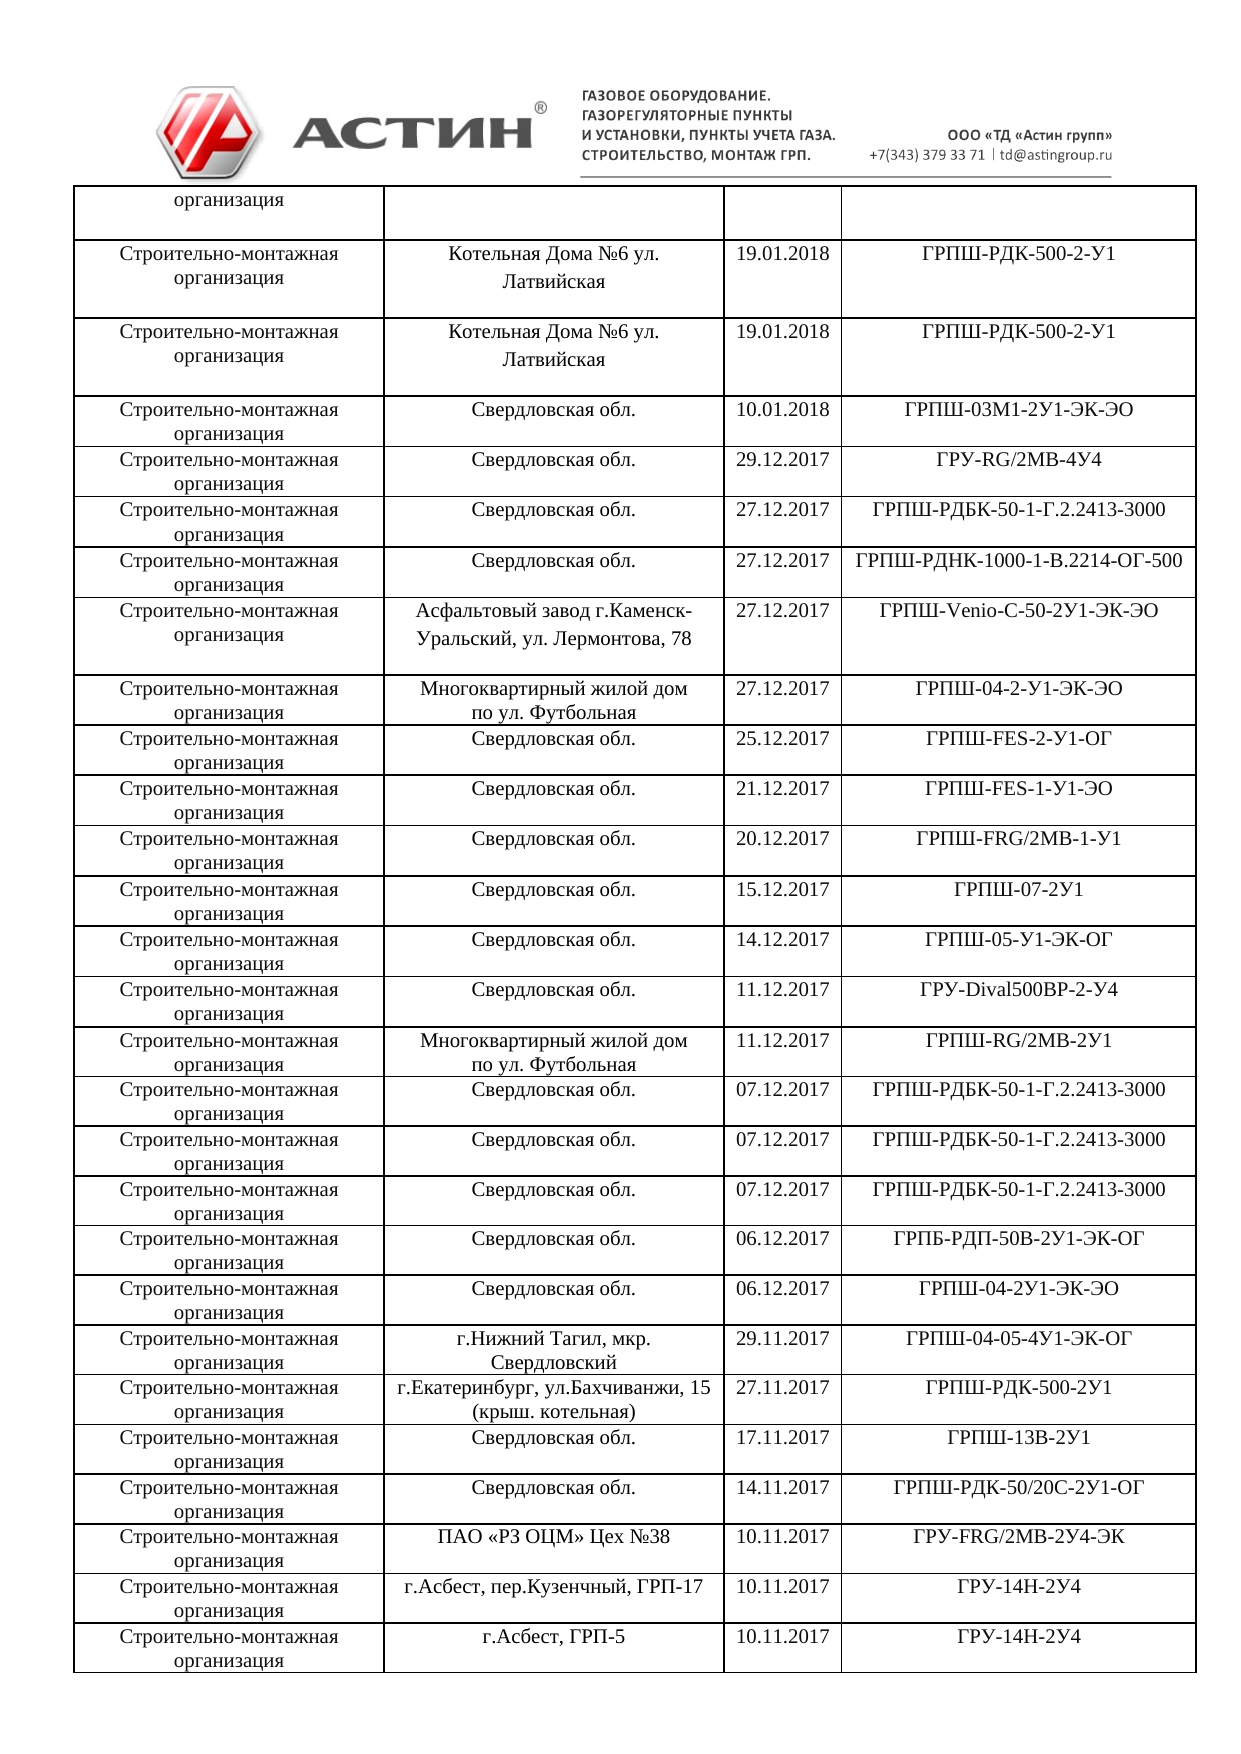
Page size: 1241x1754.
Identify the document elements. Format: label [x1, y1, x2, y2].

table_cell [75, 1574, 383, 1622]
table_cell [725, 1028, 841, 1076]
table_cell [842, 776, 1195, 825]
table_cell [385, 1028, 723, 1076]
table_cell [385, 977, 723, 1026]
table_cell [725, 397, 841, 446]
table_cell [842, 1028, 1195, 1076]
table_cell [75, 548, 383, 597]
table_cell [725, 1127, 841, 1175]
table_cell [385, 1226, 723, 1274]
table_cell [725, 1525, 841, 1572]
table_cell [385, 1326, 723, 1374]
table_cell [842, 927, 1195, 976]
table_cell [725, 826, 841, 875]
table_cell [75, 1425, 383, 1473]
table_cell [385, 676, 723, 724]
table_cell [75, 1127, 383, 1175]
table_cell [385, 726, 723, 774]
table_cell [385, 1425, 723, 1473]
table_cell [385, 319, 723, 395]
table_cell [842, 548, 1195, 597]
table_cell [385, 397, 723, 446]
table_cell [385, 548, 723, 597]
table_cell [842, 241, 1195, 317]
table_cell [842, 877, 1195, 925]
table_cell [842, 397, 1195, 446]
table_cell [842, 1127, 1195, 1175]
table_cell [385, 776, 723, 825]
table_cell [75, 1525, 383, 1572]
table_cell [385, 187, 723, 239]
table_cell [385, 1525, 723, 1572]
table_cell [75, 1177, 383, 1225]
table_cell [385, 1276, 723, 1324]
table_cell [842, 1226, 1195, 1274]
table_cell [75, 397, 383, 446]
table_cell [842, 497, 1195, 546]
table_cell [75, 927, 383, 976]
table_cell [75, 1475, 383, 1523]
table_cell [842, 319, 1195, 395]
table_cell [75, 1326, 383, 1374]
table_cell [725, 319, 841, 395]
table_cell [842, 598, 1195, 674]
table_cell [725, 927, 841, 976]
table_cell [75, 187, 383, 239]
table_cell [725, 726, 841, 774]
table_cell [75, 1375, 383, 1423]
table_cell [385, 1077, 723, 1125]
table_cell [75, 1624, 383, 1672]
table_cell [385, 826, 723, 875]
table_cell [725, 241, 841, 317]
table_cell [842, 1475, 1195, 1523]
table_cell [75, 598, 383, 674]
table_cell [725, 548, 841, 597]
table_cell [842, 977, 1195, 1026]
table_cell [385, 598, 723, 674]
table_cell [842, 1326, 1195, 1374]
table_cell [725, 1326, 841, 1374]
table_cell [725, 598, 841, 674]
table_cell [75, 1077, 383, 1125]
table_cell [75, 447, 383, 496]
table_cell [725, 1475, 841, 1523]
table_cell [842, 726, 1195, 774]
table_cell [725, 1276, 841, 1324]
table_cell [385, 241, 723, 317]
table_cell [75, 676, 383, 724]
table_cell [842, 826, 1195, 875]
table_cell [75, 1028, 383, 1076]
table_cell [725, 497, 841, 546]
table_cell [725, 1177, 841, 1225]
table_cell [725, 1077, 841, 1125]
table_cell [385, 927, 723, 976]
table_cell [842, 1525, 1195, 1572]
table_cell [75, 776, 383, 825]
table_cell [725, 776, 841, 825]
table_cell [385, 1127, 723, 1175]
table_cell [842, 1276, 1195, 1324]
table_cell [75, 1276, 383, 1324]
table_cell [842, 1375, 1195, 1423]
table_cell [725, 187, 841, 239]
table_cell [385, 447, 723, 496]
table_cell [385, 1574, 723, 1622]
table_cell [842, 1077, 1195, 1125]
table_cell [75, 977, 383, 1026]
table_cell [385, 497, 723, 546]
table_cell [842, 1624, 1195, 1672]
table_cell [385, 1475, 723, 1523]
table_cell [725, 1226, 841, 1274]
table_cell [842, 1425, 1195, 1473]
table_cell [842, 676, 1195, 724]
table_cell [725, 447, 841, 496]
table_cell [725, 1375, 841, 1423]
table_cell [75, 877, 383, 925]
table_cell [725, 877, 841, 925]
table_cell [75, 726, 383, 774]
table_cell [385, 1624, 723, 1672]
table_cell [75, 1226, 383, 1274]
picture [156, 86, 547, 185]
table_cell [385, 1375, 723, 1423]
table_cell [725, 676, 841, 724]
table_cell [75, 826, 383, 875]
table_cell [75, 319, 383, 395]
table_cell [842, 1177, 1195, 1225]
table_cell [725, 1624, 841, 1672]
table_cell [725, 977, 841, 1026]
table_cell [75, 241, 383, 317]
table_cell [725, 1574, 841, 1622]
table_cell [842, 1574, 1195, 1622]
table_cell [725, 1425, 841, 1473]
picture [557, 73, 1112, 185]
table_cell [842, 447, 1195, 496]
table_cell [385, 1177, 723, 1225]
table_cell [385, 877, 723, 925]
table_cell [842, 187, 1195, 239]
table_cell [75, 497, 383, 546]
